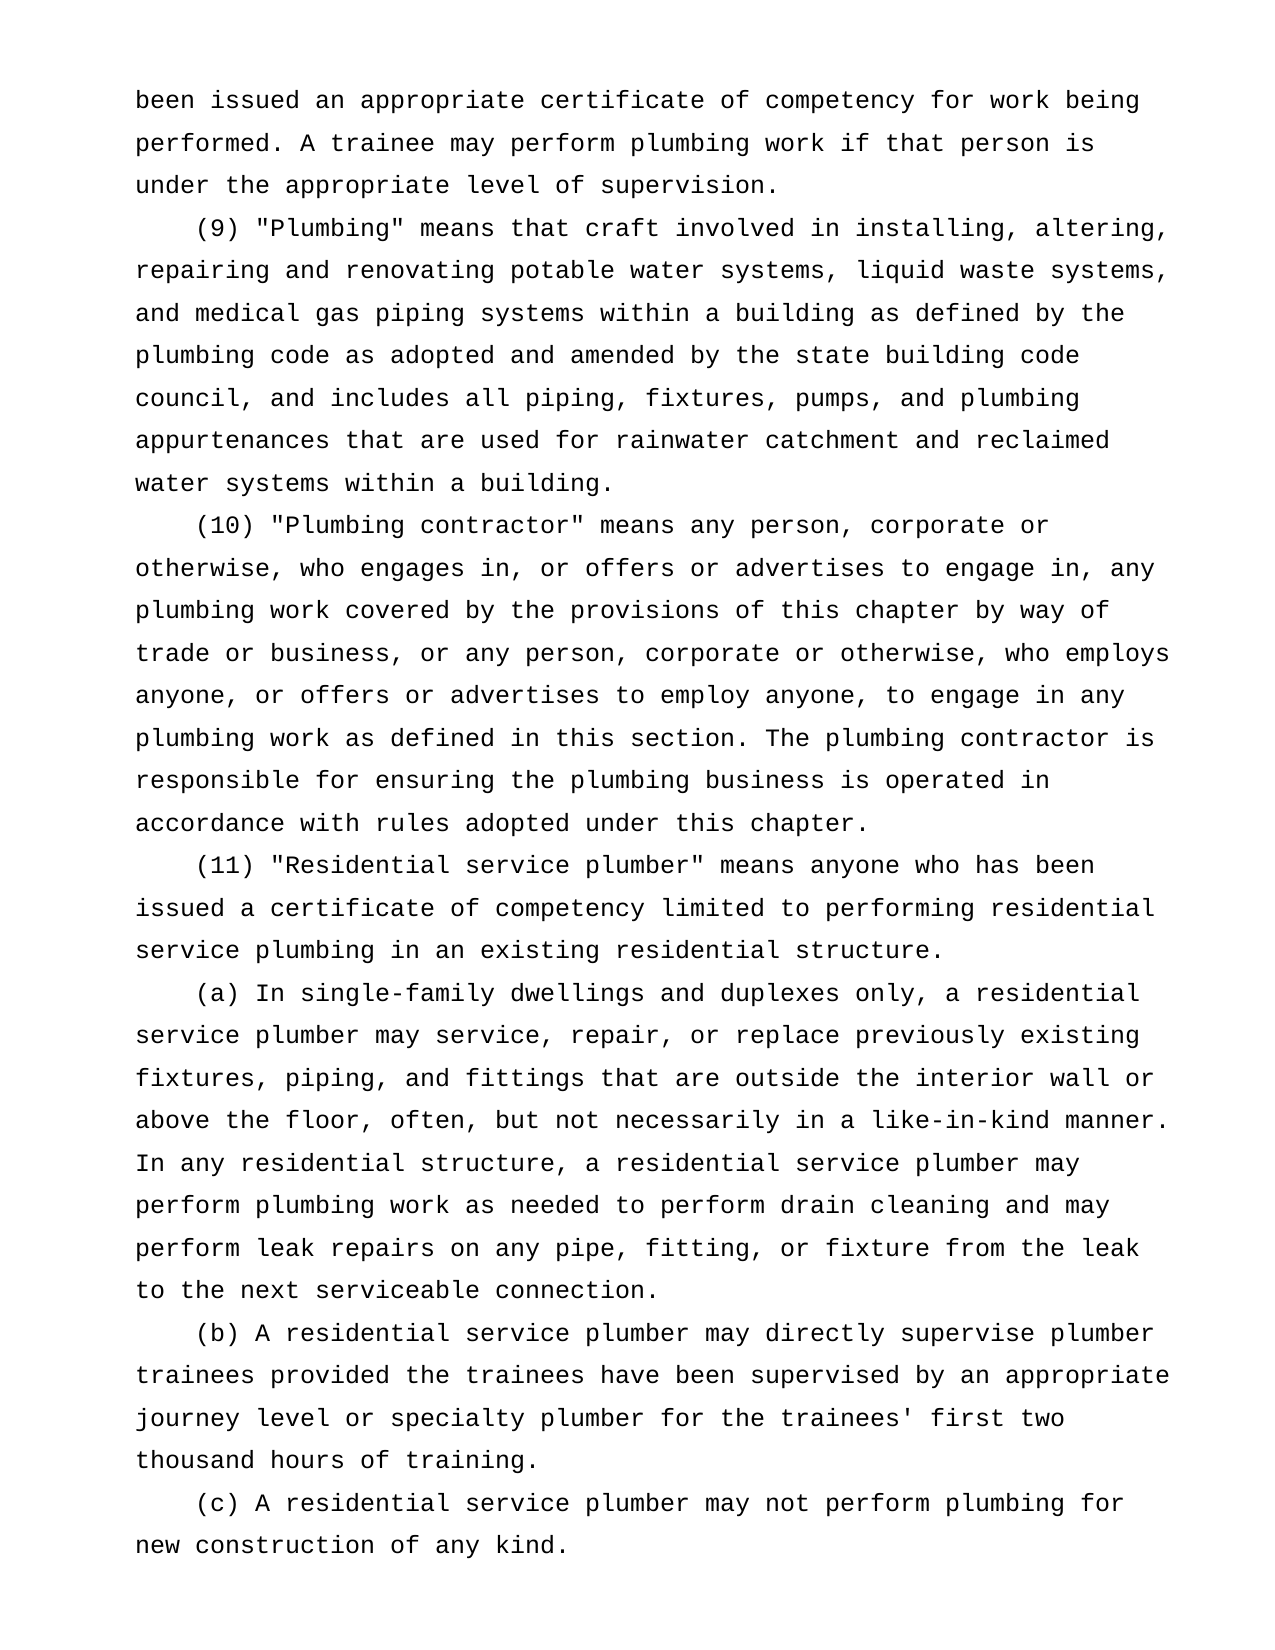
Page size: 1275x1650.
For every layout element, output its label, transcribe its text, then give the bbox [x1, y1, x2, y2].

text (11) "Residential service plumber" means anyone who has been issued a certificate of competency limited to performing residential service plumbing in an existing residential structure. [135, 840, 1170, 967]
text (a) In single-family dwellings and duplexes only, a residential service plumber may service, repair, or replace previously existing fixtures, piping, and fittings that are outside the interior wall or above the floor, often, but not necessarily in a like-in-kind manner. In any residential structure, a residential service plumber may perform plumbing work as needed to perform drain cleaning and may perform leak repairs on any pipe, fitting, or fixture from the leak to the next serviceable connection. [135, 967, 1170, 1307]
text (10) "Plumbing contractor" means any person, corporate or otherwise, who engages in, or offers or advertises to engage in, any plumbing work covered by the provisions of this chapter by way of trade or business, or any person, corporate or otherwise, who employs anyone, or offers or advertises to employ anyone, to engage in any plumbing work as defined in this section. The plumbing contractor is responsible for ensuring the plumbing business is operated in accordance with rules adopted under this chapter. [135, 500, 1170, 840]
text (b) A residential service plumber may directly supervise plumber trainees provided the trainees have been supervised by an appropriate journey level or specialty plumber for the trainees' first two thousand hours of training. [135, 1307, 1170, 1477]
text (9) "Plumbing" means that craft involved in installing, altering, repairing and renovating potable water systems, liquid waste systems, and medical gas piping systems within a building as defined by the plumbing code as adopted and amended by the state building code council, and includes all piping, fixtures, pumps, and plumbing appurtenances that are used for rainwater catchment and reclaimed water systems within a building. [135, 202, 1170, 500]
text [135, 75, 1170, 202]
text (c) A residential service plumber may not perform plumbing for new construction of any kind. [135, 1477, 1170, 1562]
